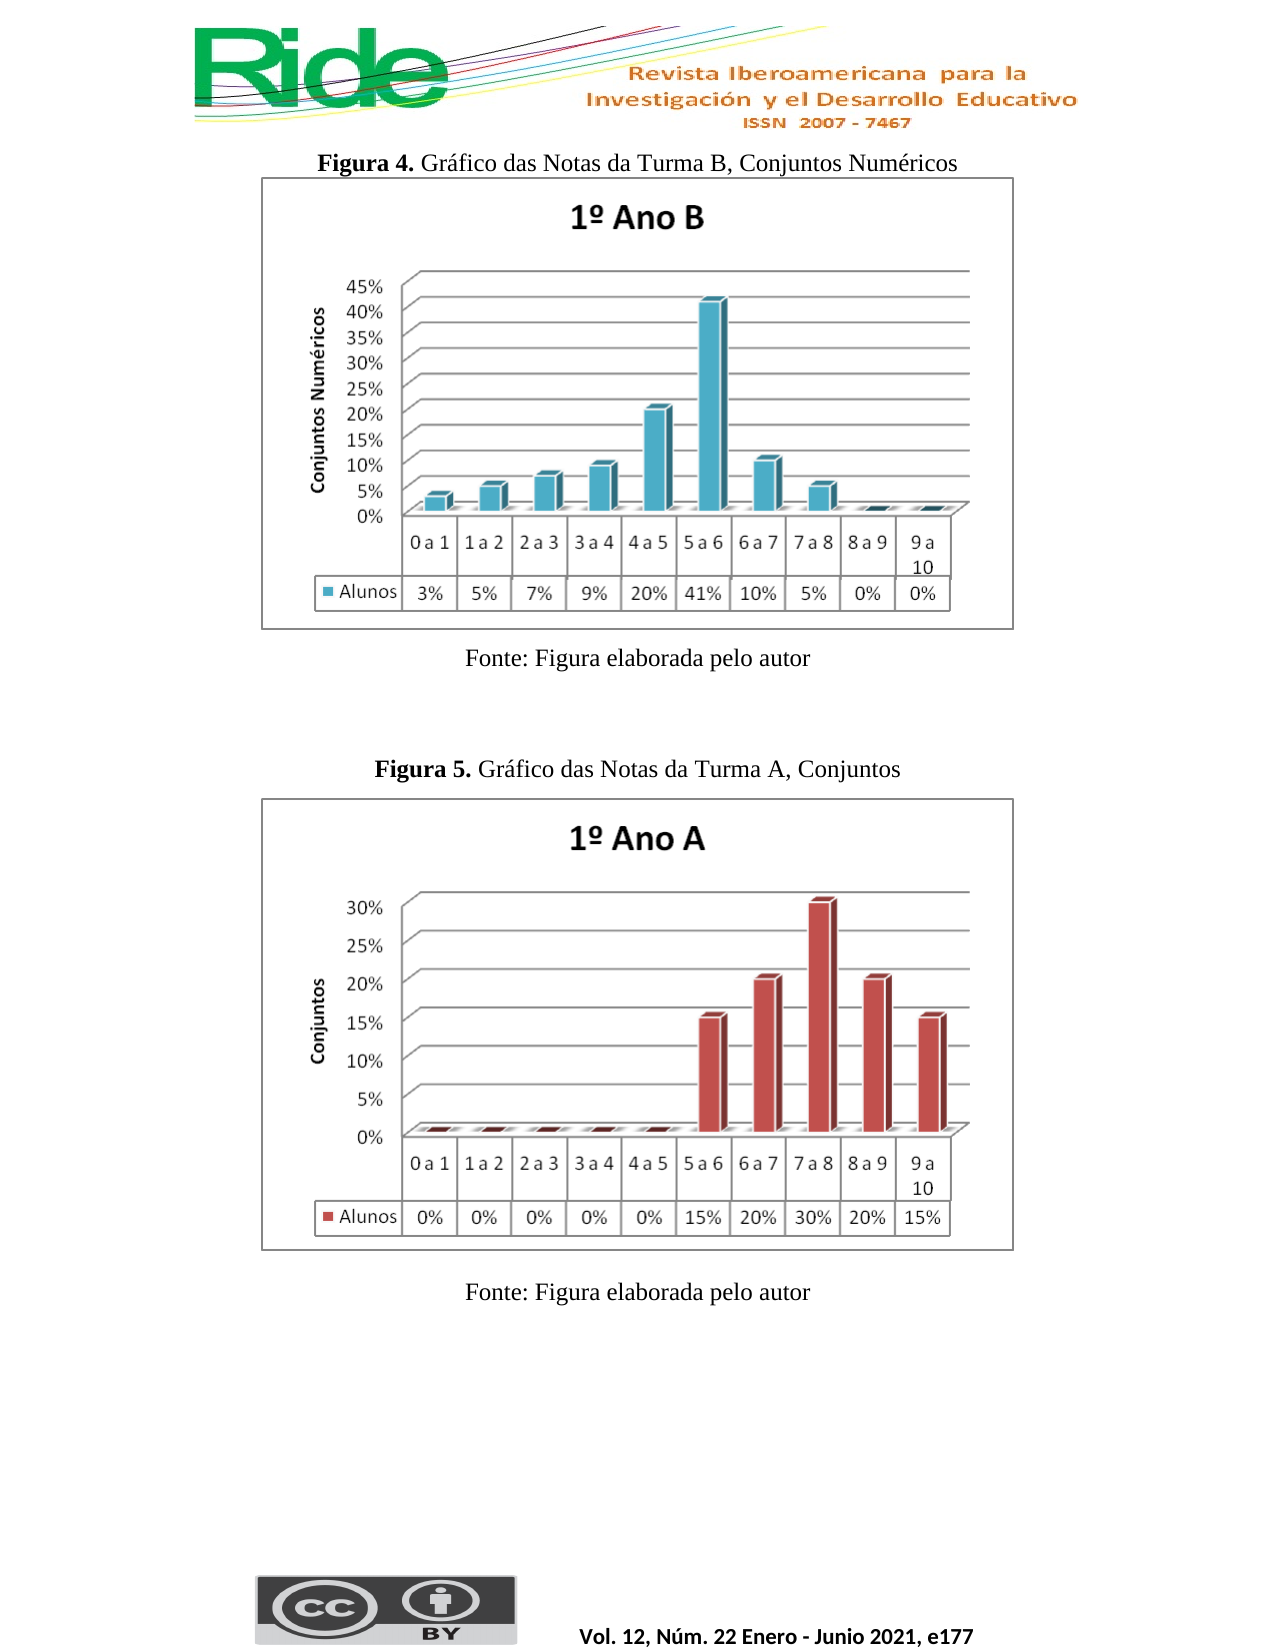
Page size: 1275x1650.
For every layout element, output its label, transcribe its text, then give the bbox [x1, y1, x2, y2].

text Fonte: Figura elaborada pelo autor [177, 643, 1098, 672]
text Figura 4. Gráfico das Notas da Turma B, Conjuntos Numéricos [177, 148, 1098, 176]
text Fonte: Figura elaborada pelo autor [177, 1277, 1098, 1306]
picture [194, 26, 1081, 130]
picture [254, 1575, 518, 1645]
picture [260, 176, 1015, 631]
text Figura 5. Gráfico das Notas da Turma A, Conjuntos [177, 754, 1098, 783]
picture [260, 797, 1015, 1252]
